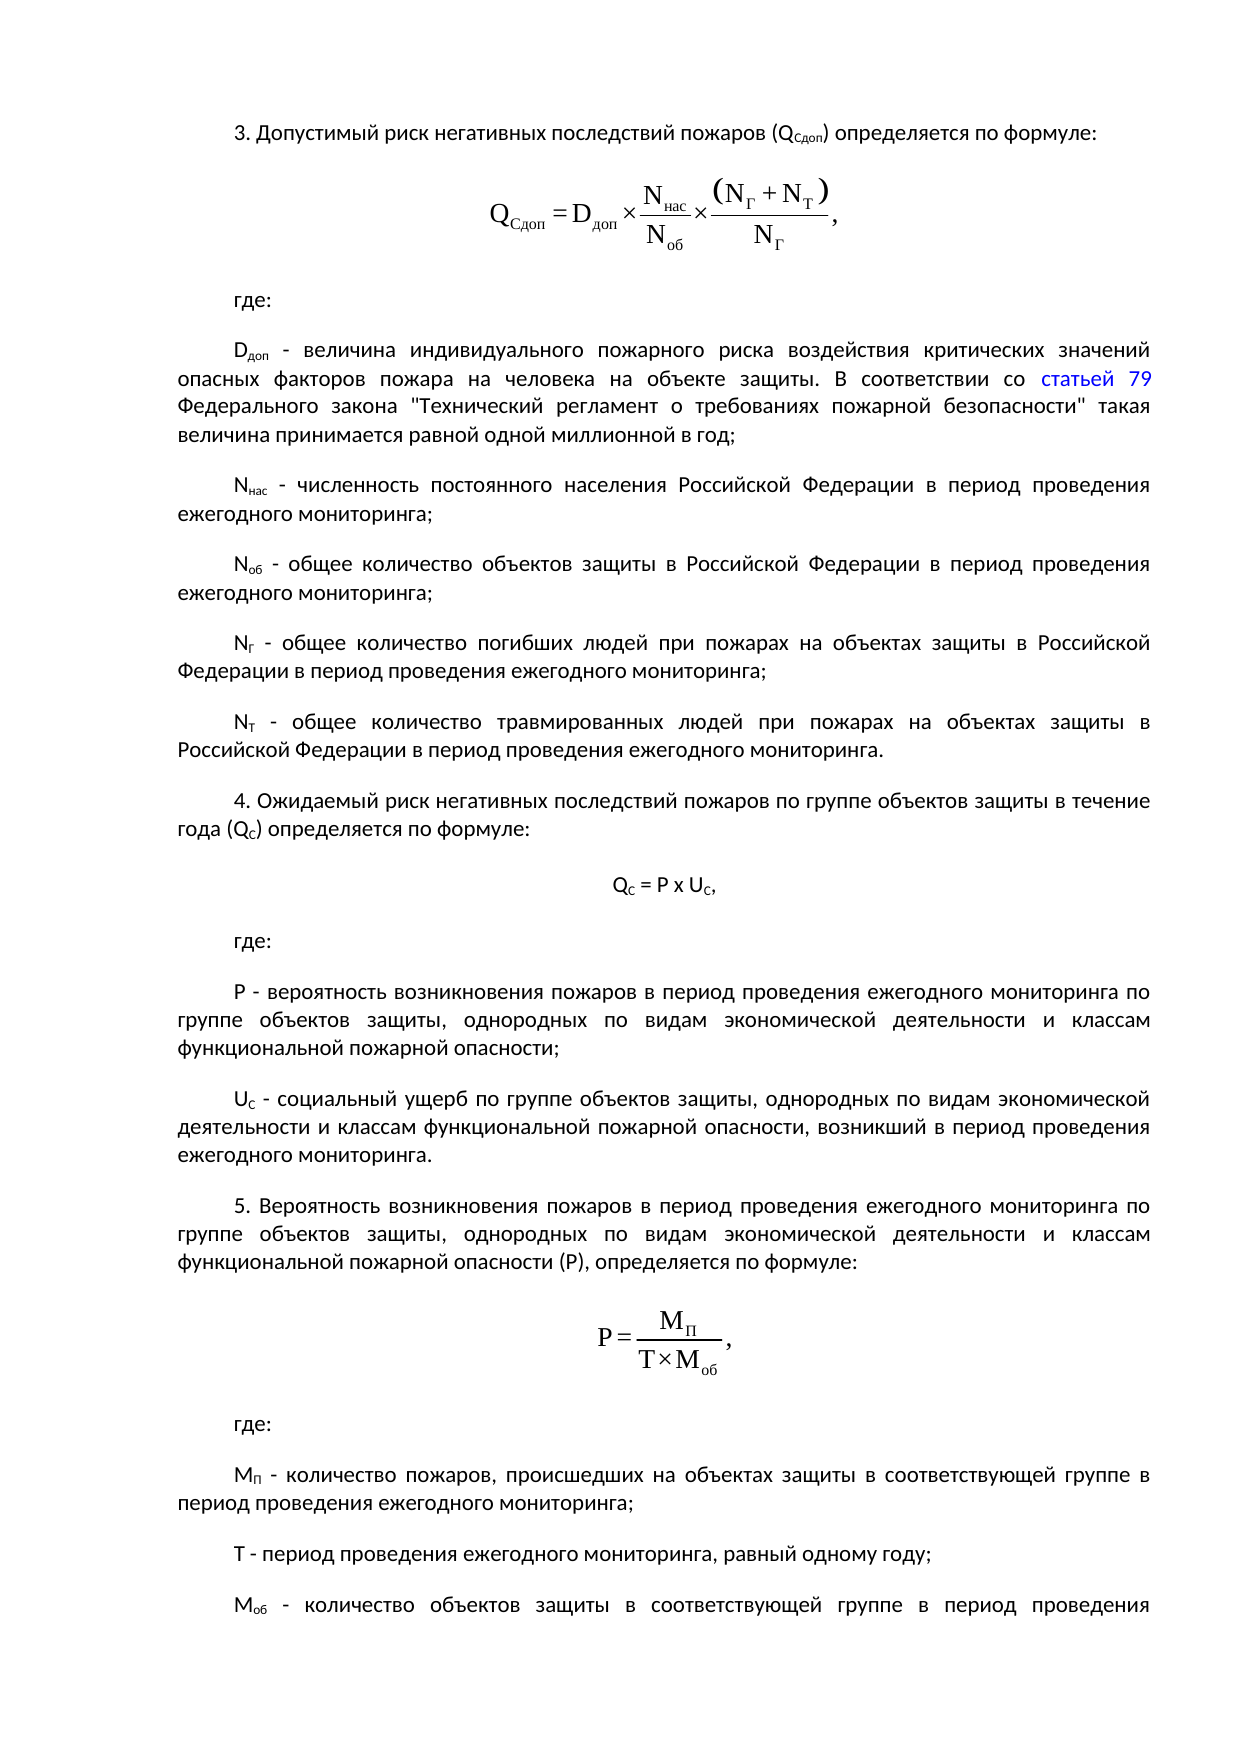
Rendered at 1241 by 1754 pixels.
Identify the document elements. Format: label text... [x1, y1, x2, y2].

text 4. Ожидаемый риск негативных последствий пожаров по группе объектов защиты в течение года (QС) определяется по формуле: [177, 786, 1152, 842]
text где: [177, 1409, 1152, 1437]
text где: [177, 927, 1152, 954]
text P - вероятность возникновения пожаров в период проведения ежегодного мониторинга по группе объектов защиты, однородных по видам экономической деятельности и классам функциональной пожарной опасности; [177, 977, 1152, 1062]
text 3. Допустимый риск негативных последствий пожаров (QСдоп) определяется по формуле: [177, 118, 1152, 146]
text MП - количество пожаров, происшедших на объектах защиты в соответствующей группе в период проведения ежегодного мониторинга; [177, 1460, 1152, 1516]
text QС = P x UС, [177, 871, 1152, 898]
text где: [177, 285, 1152, 313]
text NГ - общее количество погибших людей при пожарах на объектах защиты в Российской Федерации в период проведения ежегодного мониторинга; [177, 628, 1152, 684]
text Nнас - численность постоянного населения Российской Федерации в период проведения ежегодного мониторинга; [177, 471, 1152, 527]
text 5. Вероятность возникновения пожаров в период проведения ежегодного мониторинга по группе объектов защиты, однородных по видам экономической деятельности и классам функциональной пожарной опасности (P), определяется по формуле: [177, 1191, 1152, 1276]
text NТ - общее количество травмированных людей при пожарах на объектах защиты в Российской Федерации в период проведения ежегодного мониторинга. [177, 707, 1152, 763]
text Nоб - общее количество объектов защиты в Российской Федерации в период проведения ежегодного мониторинга; [177, 549, 1152, 606]
text UС - социальный ущерб по группе объектов защиты, однородных по видам экономической деятельности и классам функциональной пожарной опасности, возникший в период проведения ежегодного мониторинга. [177, 1084, 1152, 1168]
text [177, 1590, 1152, 1618]
text Dдоп - величина индивидуального пожарного риска воздействия критических значений опасных факторов пожара на человека на объекте защиты. В соответствии со статьей 79 Федерального закона "Технический регламент о требованиях пожарной безопасности" такая величина принимается равной одной миллионной в год; [177, 336, 1152, 448]
text T - период проведения ежегодного мониторинга, равный одному году; [177, 1539, 1152, 1567]
